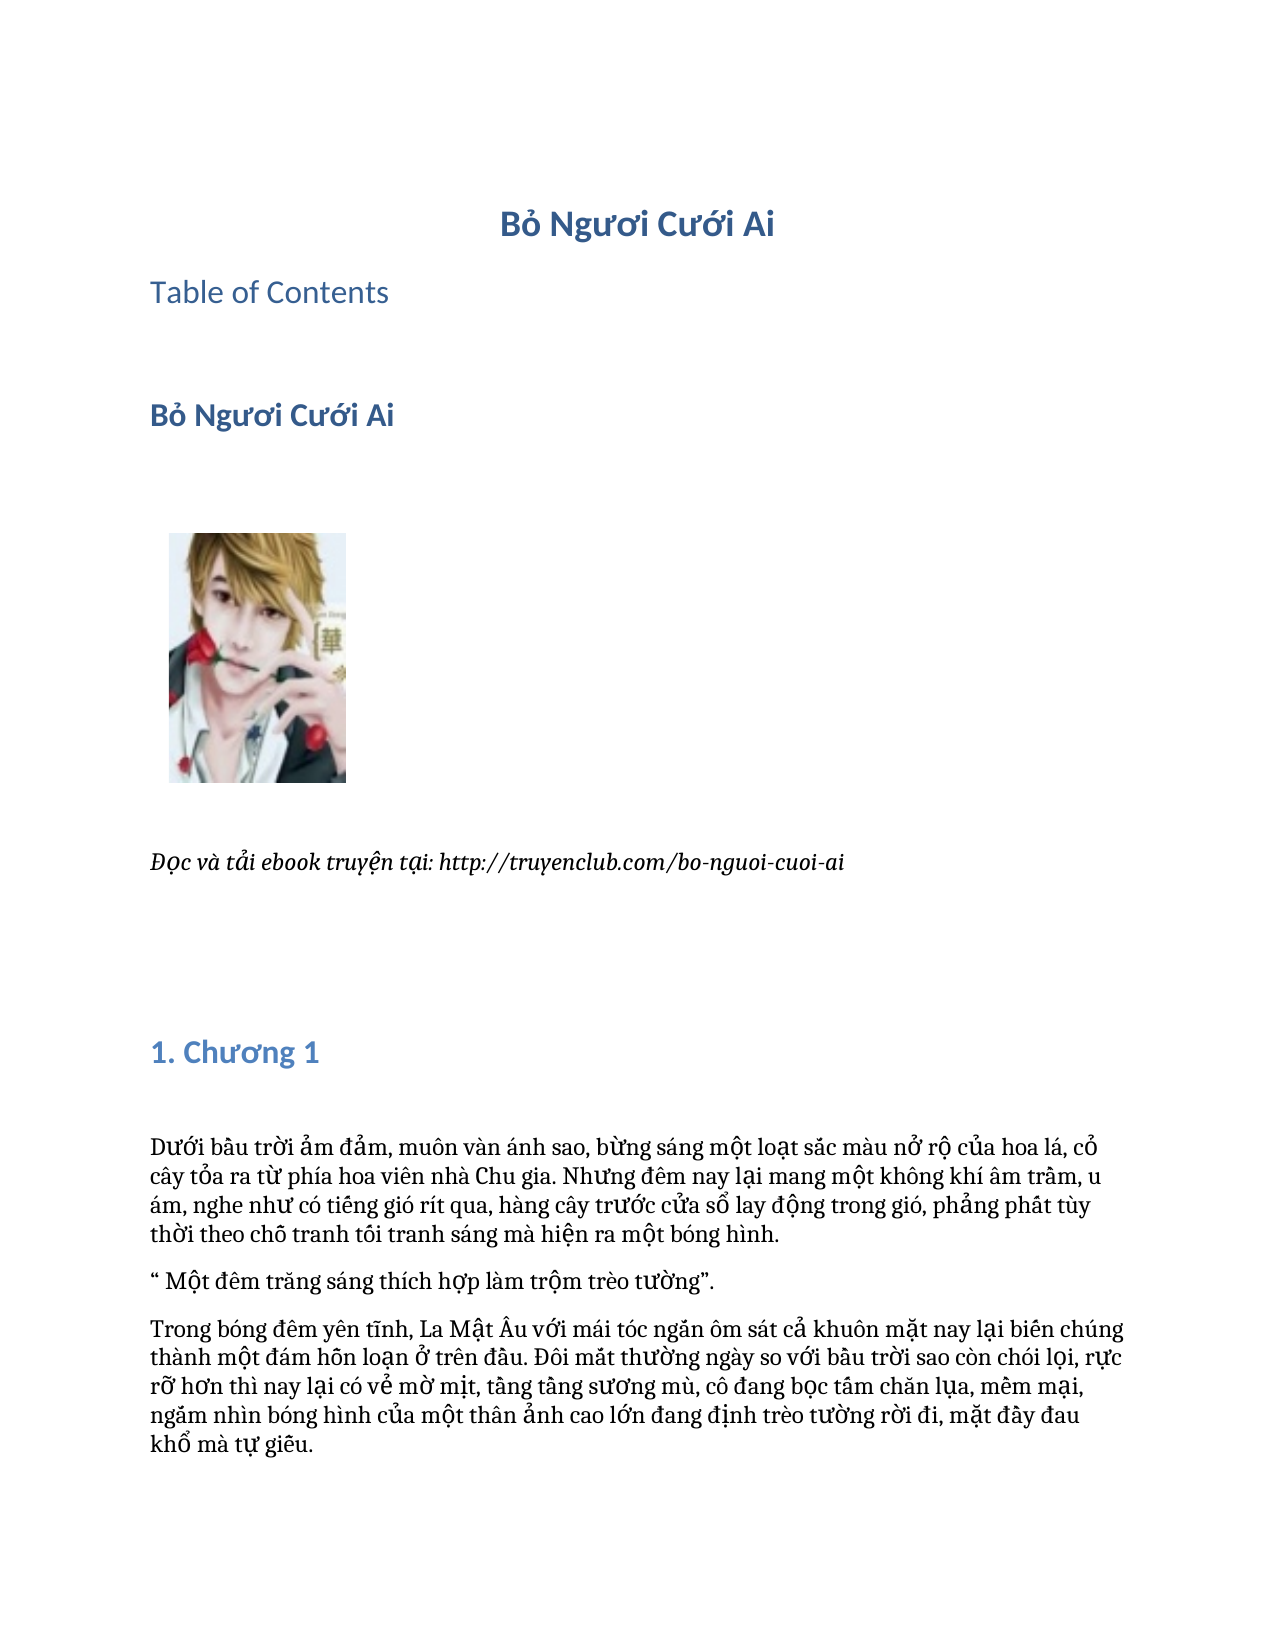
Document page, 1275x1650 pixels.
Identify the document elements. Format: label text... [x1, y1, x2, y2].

text “ Một đêm trăng sáng thích hợp làm trộm trèo tường”. [150, 1267, 1125, 1296]
text Đọc và tải ebook truyện tại: http://truyenclub.com/bo-nguoi-cuoi-ai [150, 791, 1125, 906]
subtitle Bỏ Ngươi Cưới Ai [150, 393, 1125, 434]
text Dưới bầu trời ảm đảm, muôn vàn ánh sao, bừng sáng một loạt sắc màu nở rộ của hoa lá, cỏ cây tỏa ra từ phía hoa viên nhà Chu gia. Nhưng đêm nay lại mang một không khí âm trầm, u ám, nghe như có tiếng gió rít qua, hàng cây trước cửa sổ lay động trong gió, phảng phất tùy thời theo chỗ tranh tối tranh sáng mà hiện ra một bóng hình. [150, 1076, 1125, 1248]
table_header [139, 529, 1275, 787]
text Trong bóng đêm yên tĩnh, La Mật Âu với mái tóc ngắn ôm sát cả khuôn mặt nay lại biến chúng thành một đám hỗn loạn ở trên đầu. Đôi mắt thường ngày so với bầu trời sao còn chói lọi, rực rỡ hơn thì nay lại có vẻ mờ mịt, tầng tầng sương mù, cô đang bọc tấm chăn lụa, mềm mại, ngắm nhìn bóng hình của một thân ảnh cao lớn đang định trèo tường rời đi, mặt đầy đau khổ mà tự giễu. [150, 1314, 1125, 1458]
subtitle 1. Chương 1 [150, 1031, 1125, 1072]
picture [168, 533, 346, 783]
title Bỏ Ngươi Cưới Ai [150, 200, 1125, 246]
